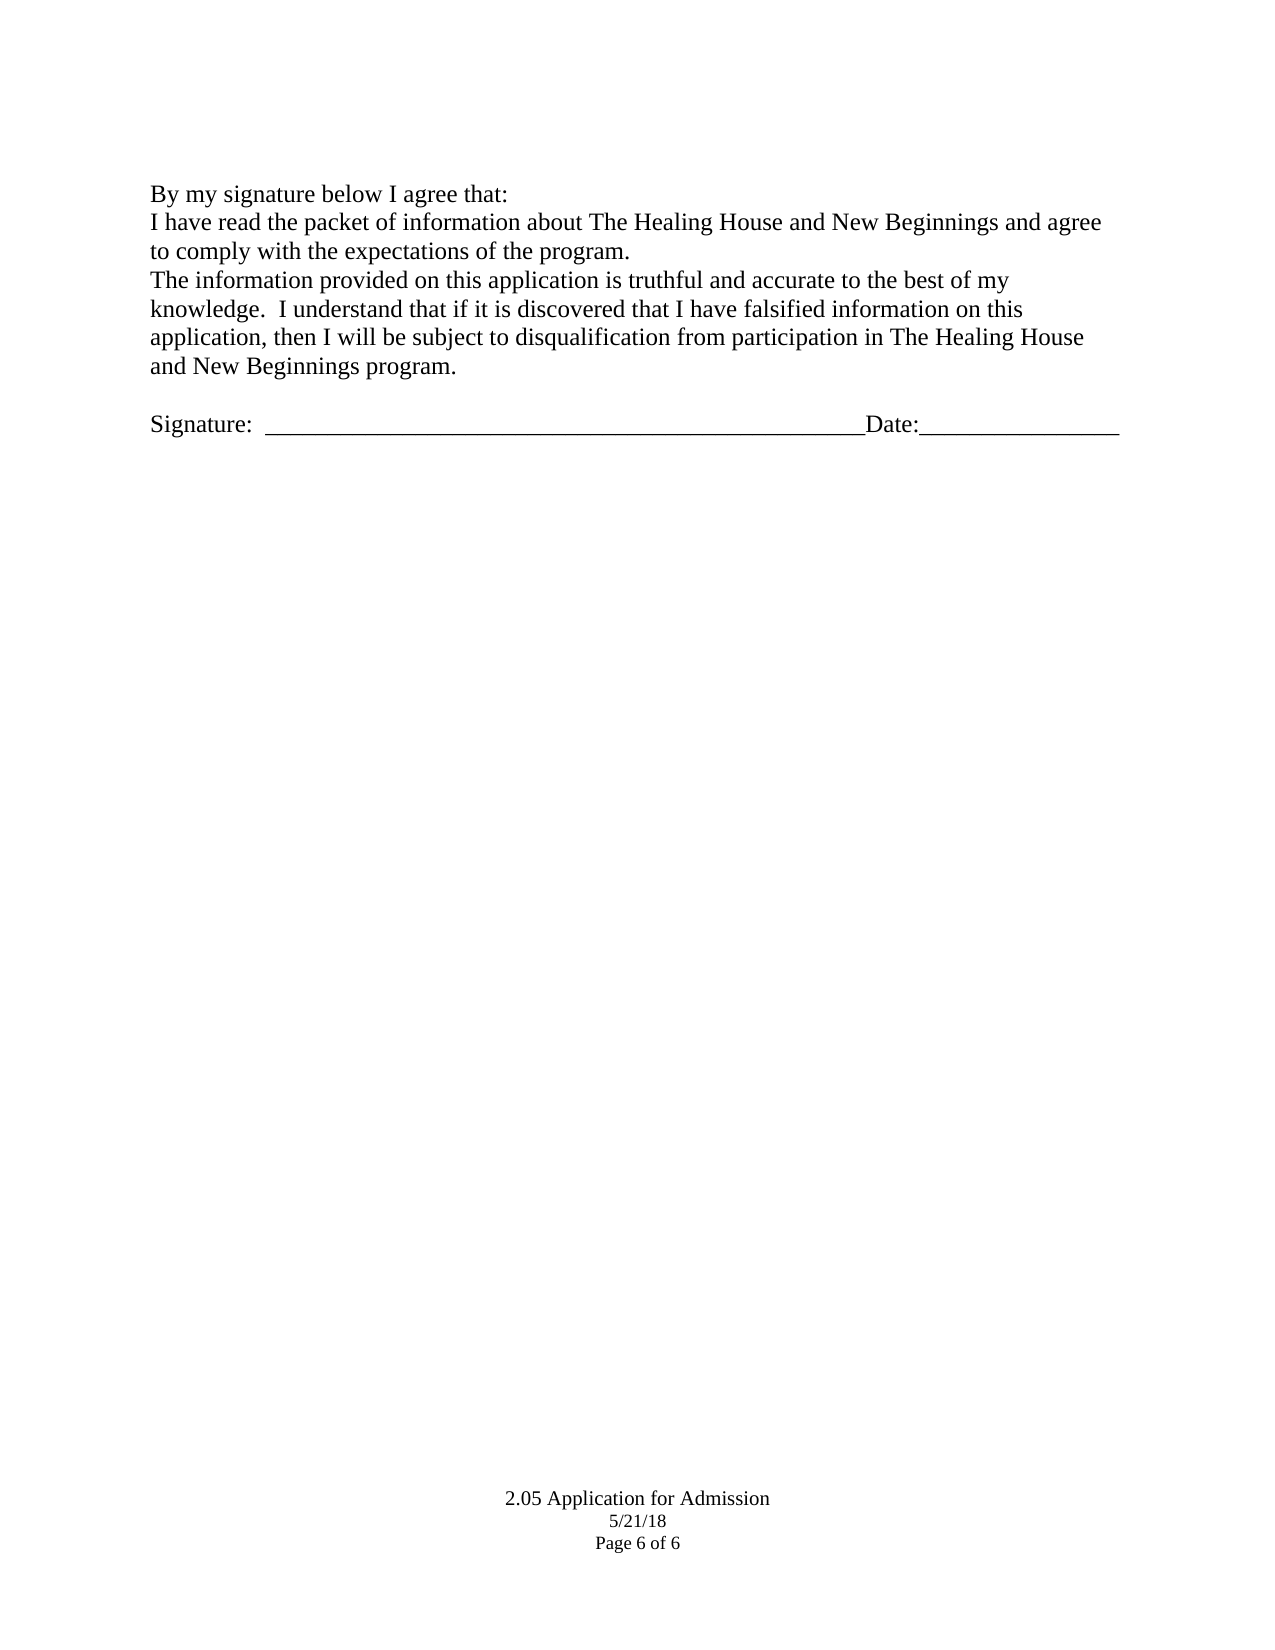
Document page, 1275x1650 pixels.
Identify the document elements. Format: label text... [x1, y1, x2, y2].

text Signature: ________________________________________________Date:________________ [150, 409, 1125, 437]
text I have read the packet of information about The Healing House and New Beginnings and agree to comply with the expectations of the program. [150, 207, 1125, 265]
text The information provided on this application is truthful and accurate to the best of my knowledge. I understand that if it is discovered that I have falsified information on this application, then I will be subject to disqualification from participation in The Healing House and New Beginnings program. [150, 265, 1125, 380]
text By my signature below I agree that: [150, 179, 1125, 207]
